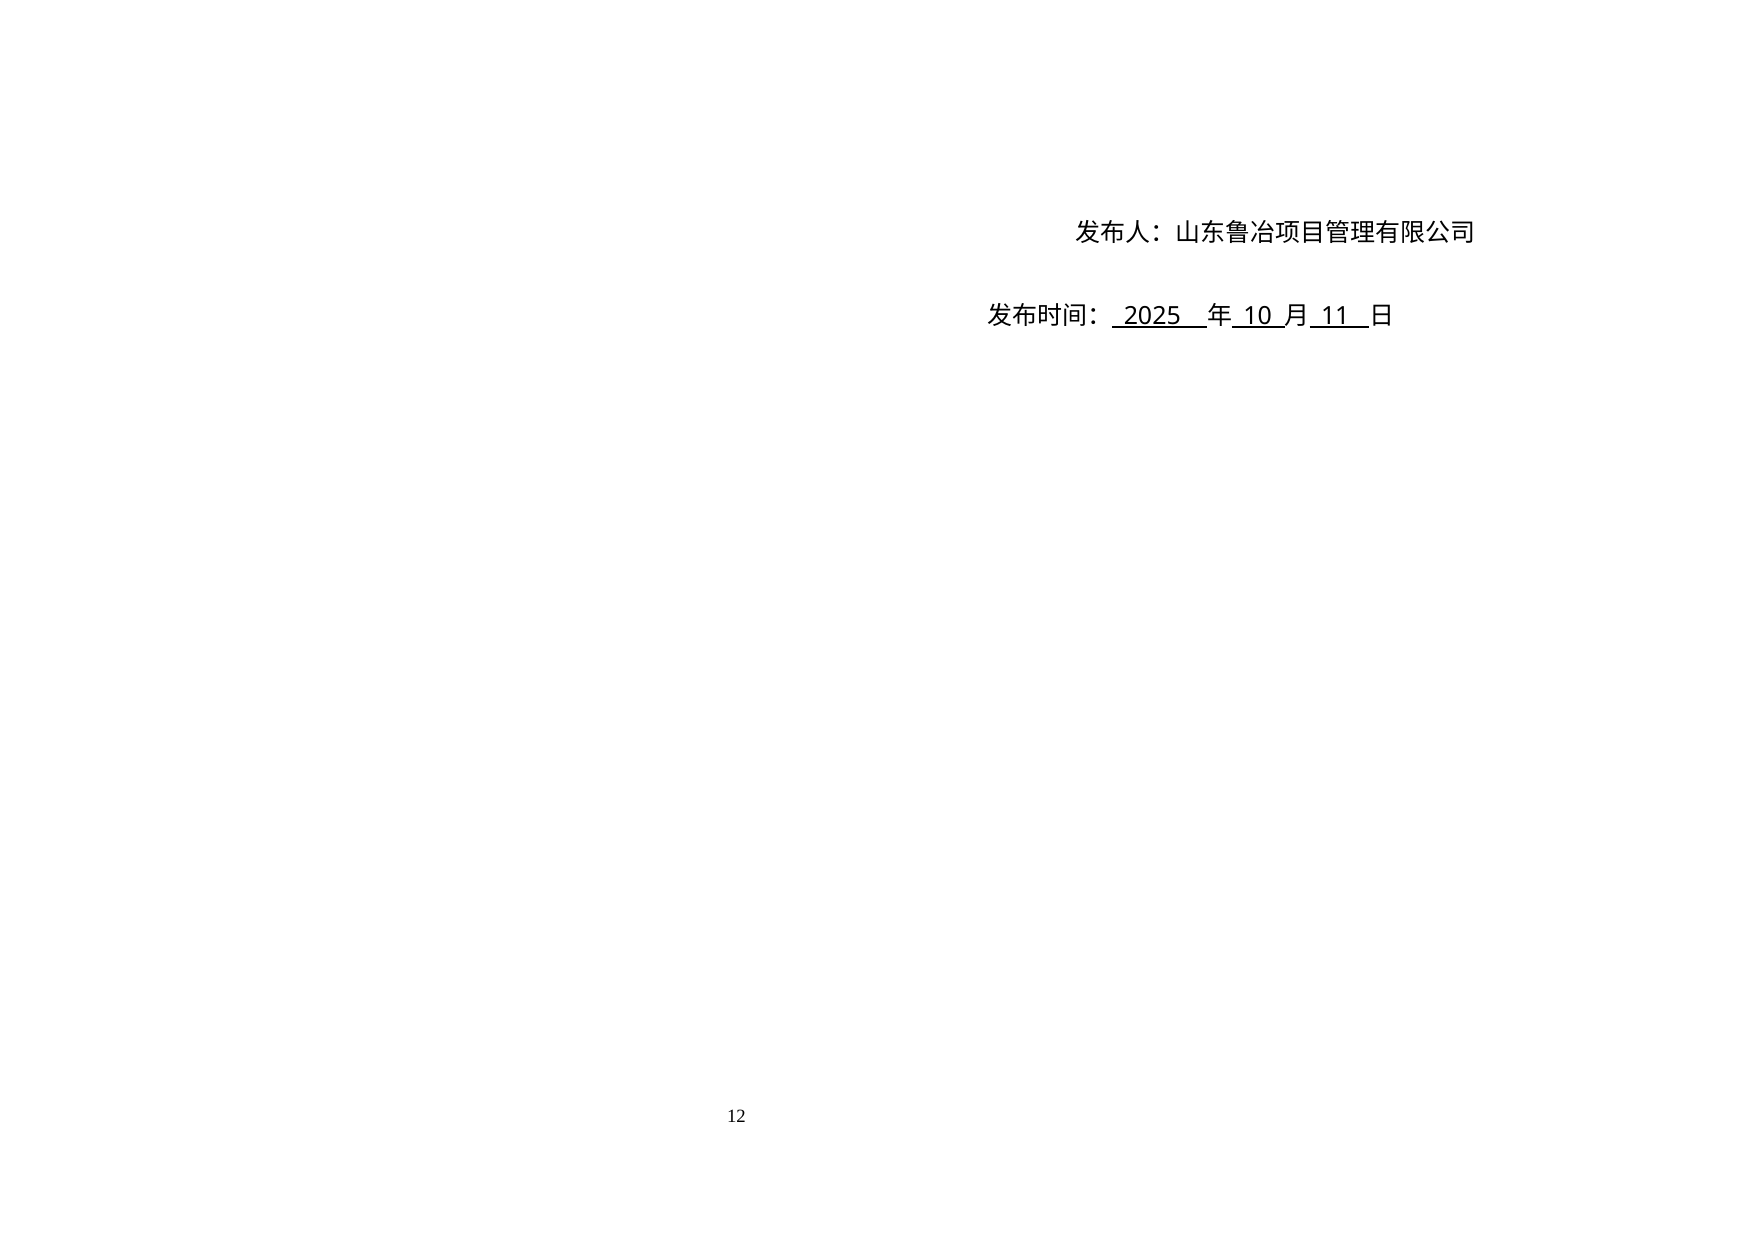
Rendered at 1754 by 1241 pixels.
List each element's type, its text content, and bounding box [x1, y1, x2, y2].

text 发布人：山东鲁冶项目管理有限公司 [150, 198, 1604, 263]
text 发布时间： 2025 年 10 月 11 日 [150, 281, 1604, 346]
